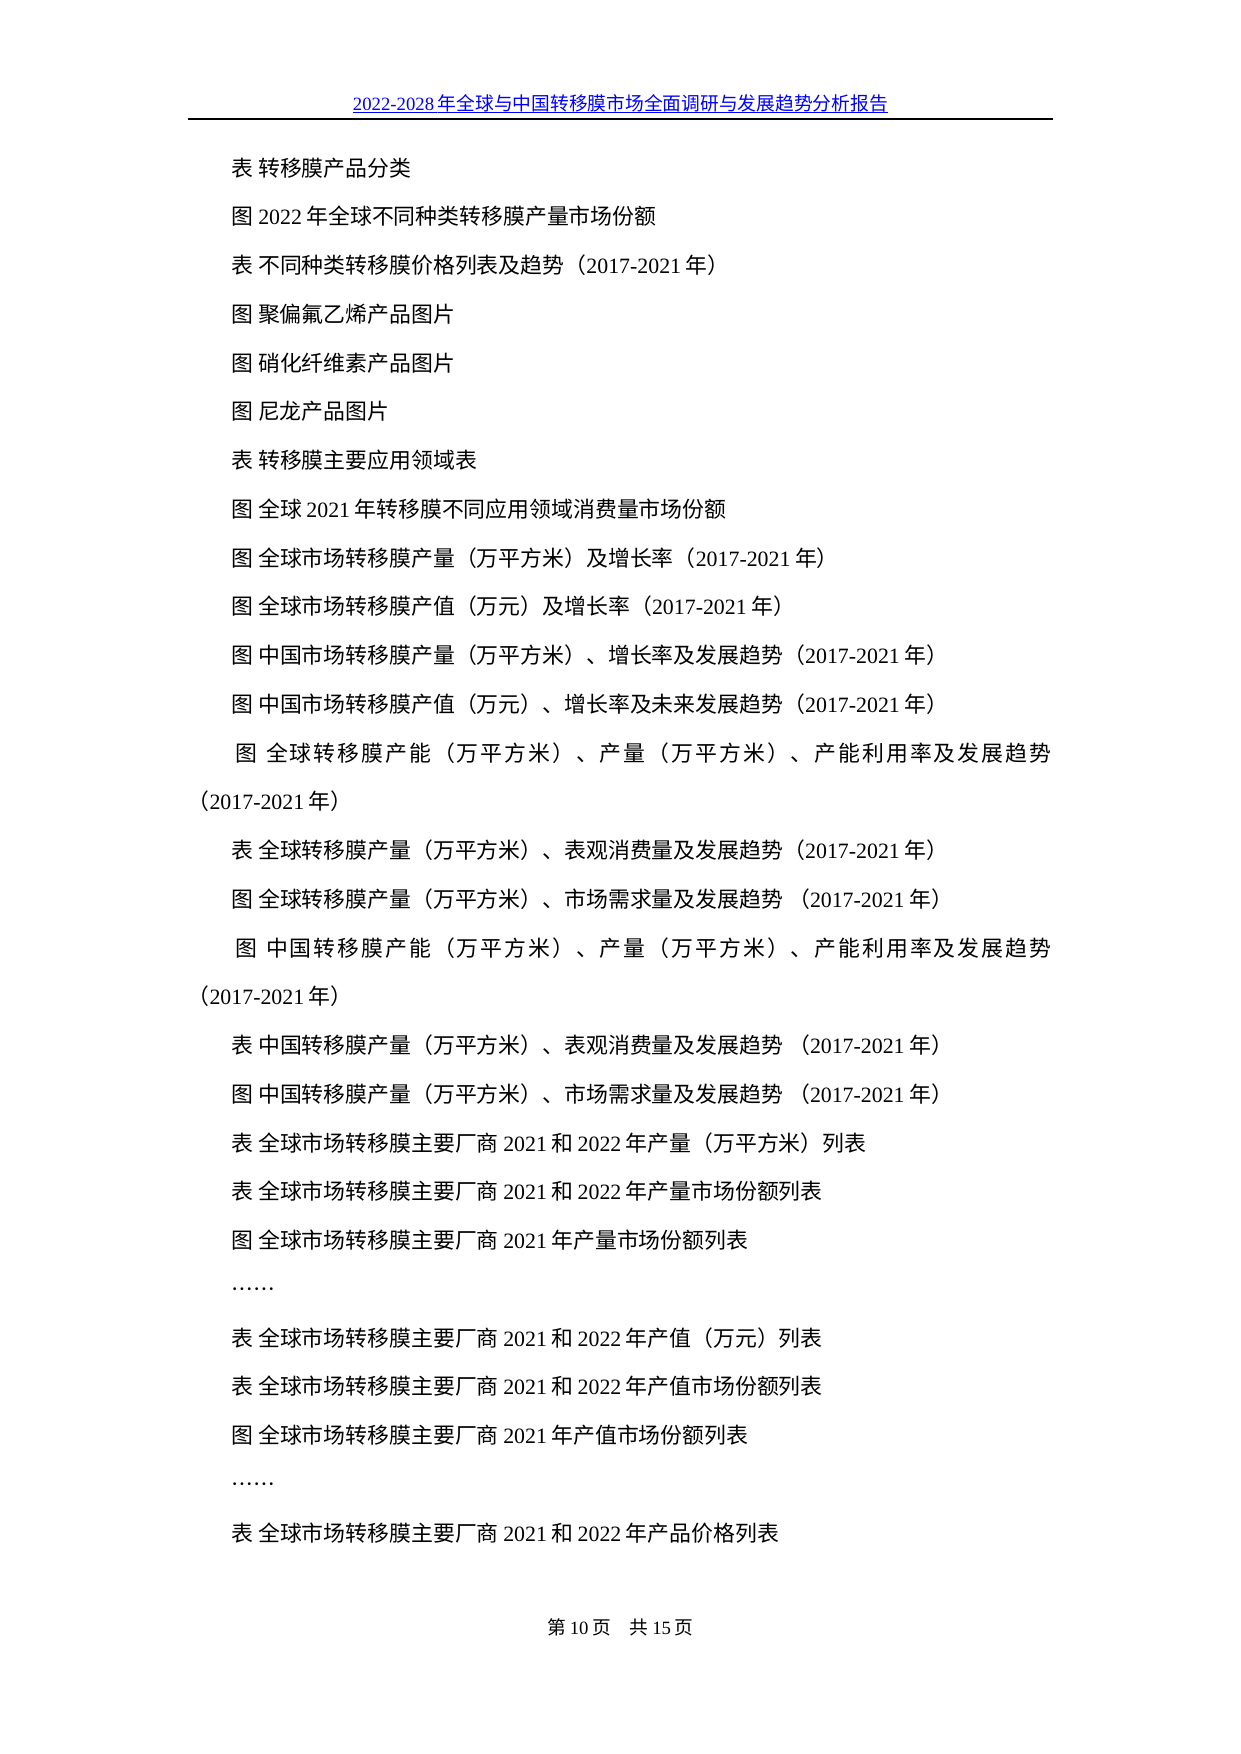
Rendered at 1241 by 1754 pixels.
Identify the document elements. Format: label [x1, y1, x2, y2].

text [187, 150, 1053, 1548]
